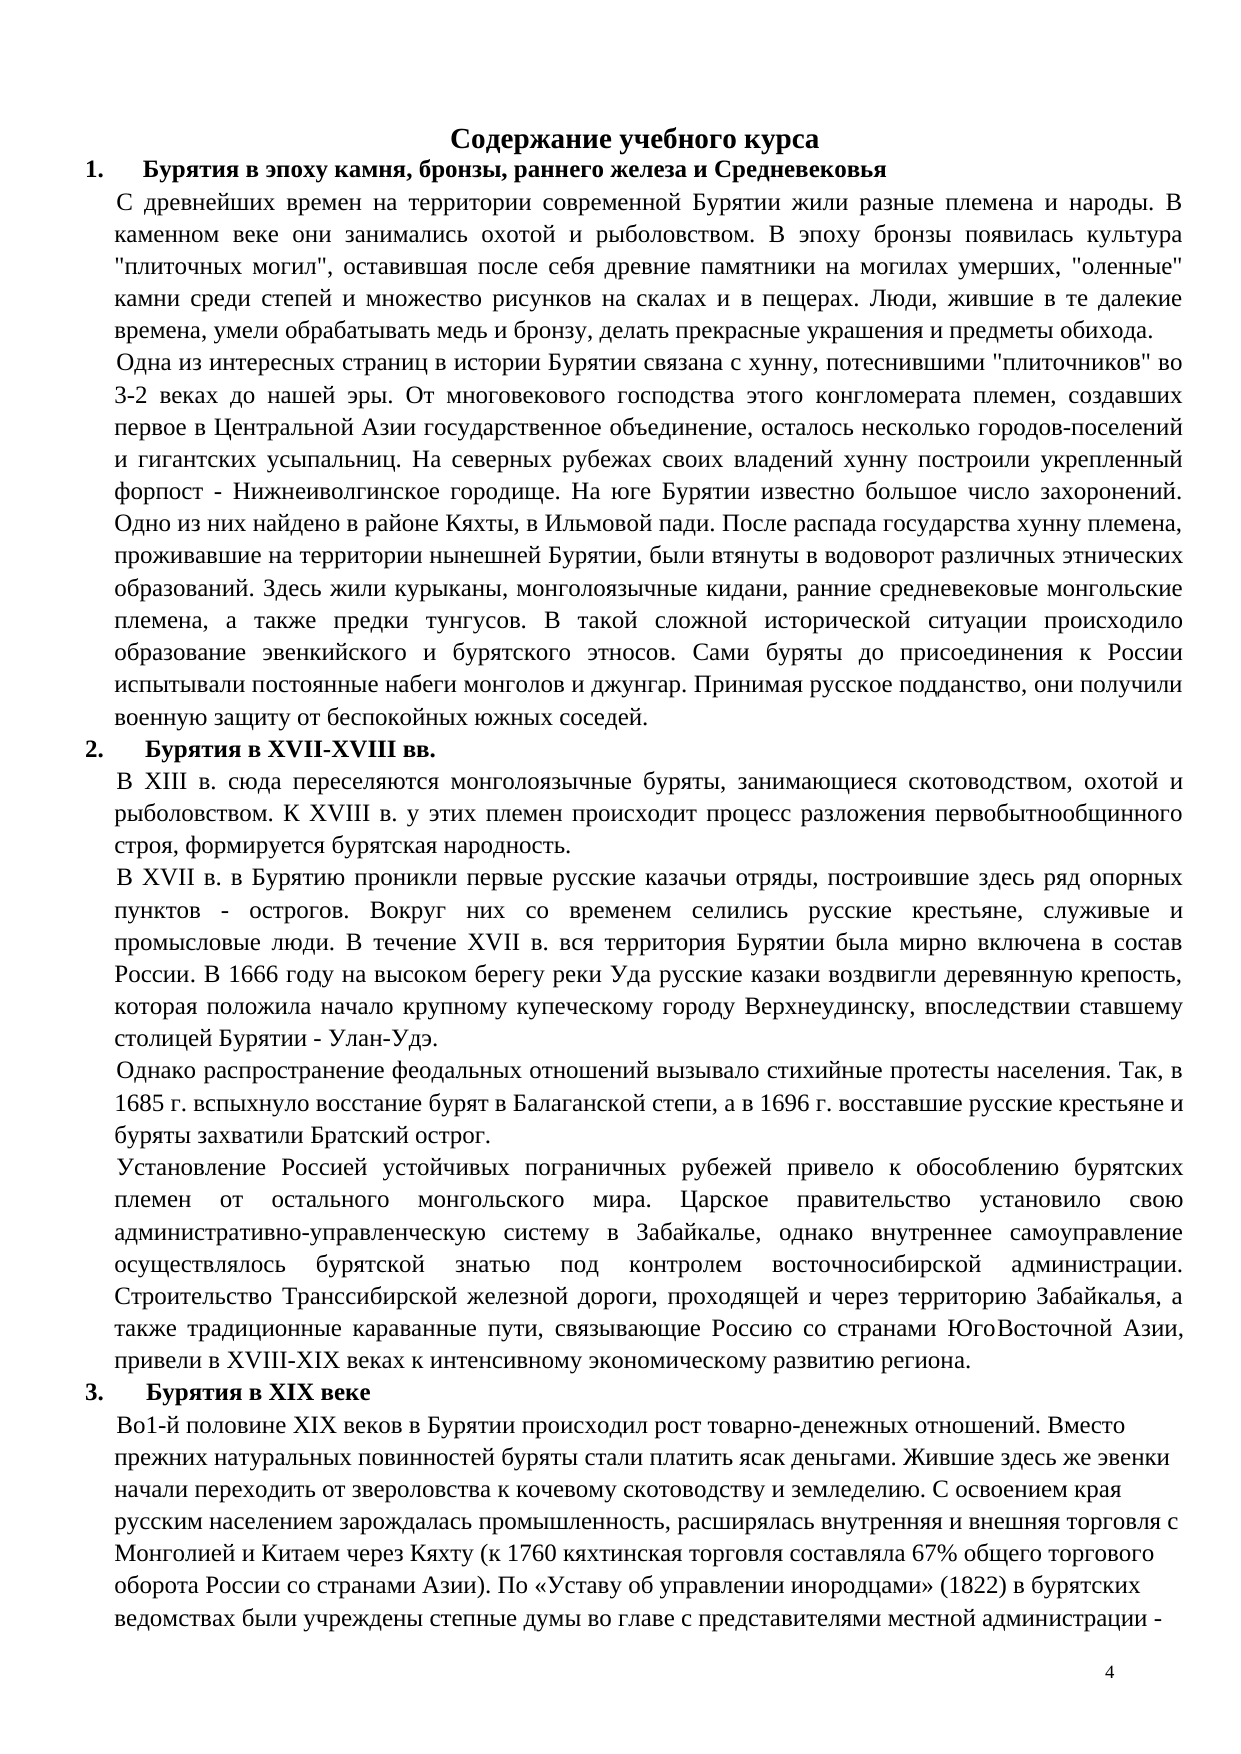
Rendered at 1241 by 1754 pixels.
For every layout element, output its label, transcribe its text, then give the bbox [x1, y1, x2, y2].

list Бурятия в XVII-XVIII вв. [145, 734, 1184, 762]
text С древнейших времен на территории современной Бурятии жили разные племена и народы. В каменном веке они занимались охотой и рыболовством. В эпоху бронзы появилась культура "плиточных могил", оставившая после себя древние памятники на могилах умерших, "оленные" камни среди степей и множество рисунков на скалах и в пещерах. Люди, жившие в те далекие времена, умели обрабатывать медь и бронзу, делать прекрасные украшения и предметы обихода. [114, 187, 1184, 344]
text Одна из интересных страниц в истории Бурятии связана с хунну, потеснившими "плиточников" во 3-2 веках до нашей эры. От многовекового господства этого конгломерата племен, создавших первое в Центральной Азии государственное объединение, осталось несколько городов-поселений и гигантских усыпальниц. На северных рубежах своих владений хунну построили укрепленный форпост - Нижнеиволгинское городище. На юге Бурятии известно большое число захоронений. Одно из них найдено в районе Кяхты, в Ильмовой пади. После распада государства хунну племена, проживавшие на территории нынешней Бурятии, были втянуты в водоворот различных этнических образований. Здесь жили курыканы, монголоязычные кидани, ранние средневековые монгольские племена, а также предки тунгусов. В такой сложной исторической ситуации происходило образование эвенкийского и бурятского этносов. Сами буряты до присоединения к России испытывали постоянные набеги монголов и джунгар. Принимая русское подданство, они получили военную защиту от беспокойных южных соседей. [114, 347, 1184, 730]
list Бурятия в эпоху камня, бронзы, раннего железа и Средневековья [143, 154, 1184, 183]
text Содержание учебного курса [85, 123, 1184, 154]
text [114, 1410, 1184, 1632]
text В XVII в. в Бурятию проникли первые русские казачьи отряды, построившие здесь ряд опорных пунктов - острогов. Вокруг них со временем селились русские крестьяне, служивые и промысловые люди. В течение XVII в. вся территория Бурятии была мирно включена в состав России. В 1666 году на высоком берегу реки Уда русские казаки воздвигли деревянную крепость, которая положила начало крупному купеческому городу Верхнеудинску, впоследствии ставшему столицей Бурятии - Улан-Удэ. [114, 862, 1184, 1052]
text Однако распространение феодальных отношений вызывало стихийные протесты населения. Так, в 1685 г. вспыхнуло восстание бурят в Балаганской степи, а в 1696 г. восставшие русские крестьяне и буряты захватили Братский острог. [114, 1056, 1184, 1149]
list Бурятия в XIX веке [85, 1377, 1184, 1406]
text В XIII в. сюда переселяются монголоязычные буряты, занимающиеся скотоводством, охотой и рыболовством. К XVIII в. у этих племен происходит процесс разложения первобытнообщинного строя, формируется бурятская народность. [114, 766, 1184, 859]
text Установление Россией устойчивых пограничных рубежей привело к обособлению бурятских племен от остального монгольского мира. Царское правительство установило свою административно-управленческую систему в Забайкалье, однако внутреннее самоуправление осуществлялось бурятской знатью под контролем восточносибирской администрации. Строительство Транссибирской железной дороги, проходящей и через территорию Забайкалья, а также традиционные караванные пути, связывающие Россию со странами ЮгоВосточной Азии, привели в XVIII-XIX веках к интенсивному экономическому развитию региона. [114, 1152, 1184, 1374]
